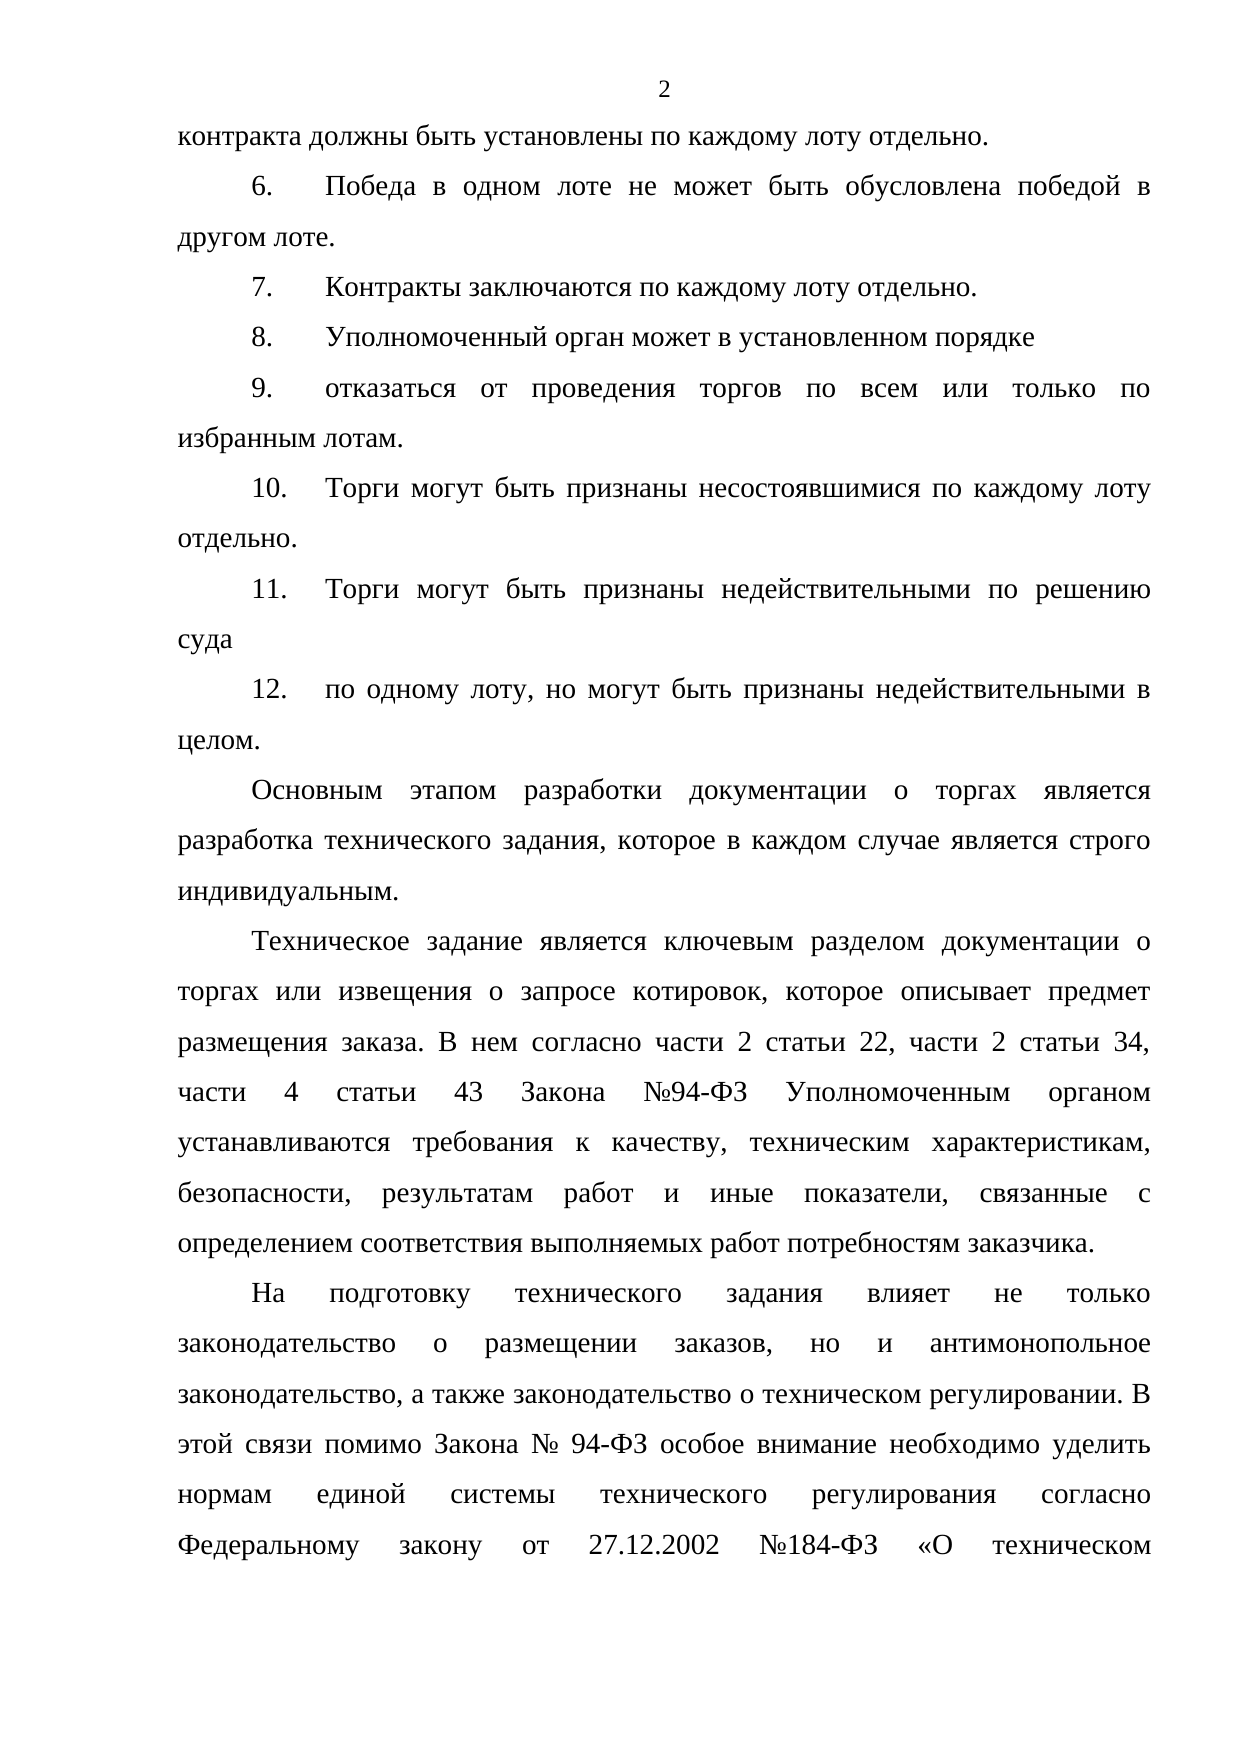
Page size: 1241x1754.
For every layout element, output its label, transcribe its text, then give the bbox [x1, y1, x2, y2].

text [177, 1275, 1152, 1560]
list Победа в одном лоте не может быть обусловлена победой в другом лоте. [177, 168, 1152, 252]
list Торги могут быть признаны недействительными по решению суда [177, 571, 1152, 655]
list Торги могут быть признаны несостоявшимися по каждому лоту отдельно. [177, 470, 1152, 554]
list Контракты заключаются по каждому лоту отдельно. [177, 269, 1152, 303]
text Техническое задание является ключевым разделом документации о торгах или извещения о запросе котировок, которое описывает предмет размещения заказа. В нем согласно части 2 статьи 22, части 2 статьи 34, части 4 статьи 43 Закона №94-ФЗ Уполномоченным органом устанавливаются требования к качеству, техническим характеристикам, безопасности, результатам работ и иные показатели, связанные с определением соответствия выполняемых работ потребностям заказчика. [177, 923, 1152, 1258]
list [177, 118, 1152, 152]
list по одному лоту, но могут быть признаны недействительными в целом. [177, 672, 1152, 755]
list Уполномоченный орган может в установленном порядке [177, 319, 1152, 353]
text Основным этапом разработки документации о торгах является разработка технического задания, которое в каждом случае является строго индивидуальным. [177, 772, 1152, 906]
list отказаться от проведения торгов по всем или только по избранным лотам. [177, 370, 1152, 453]
